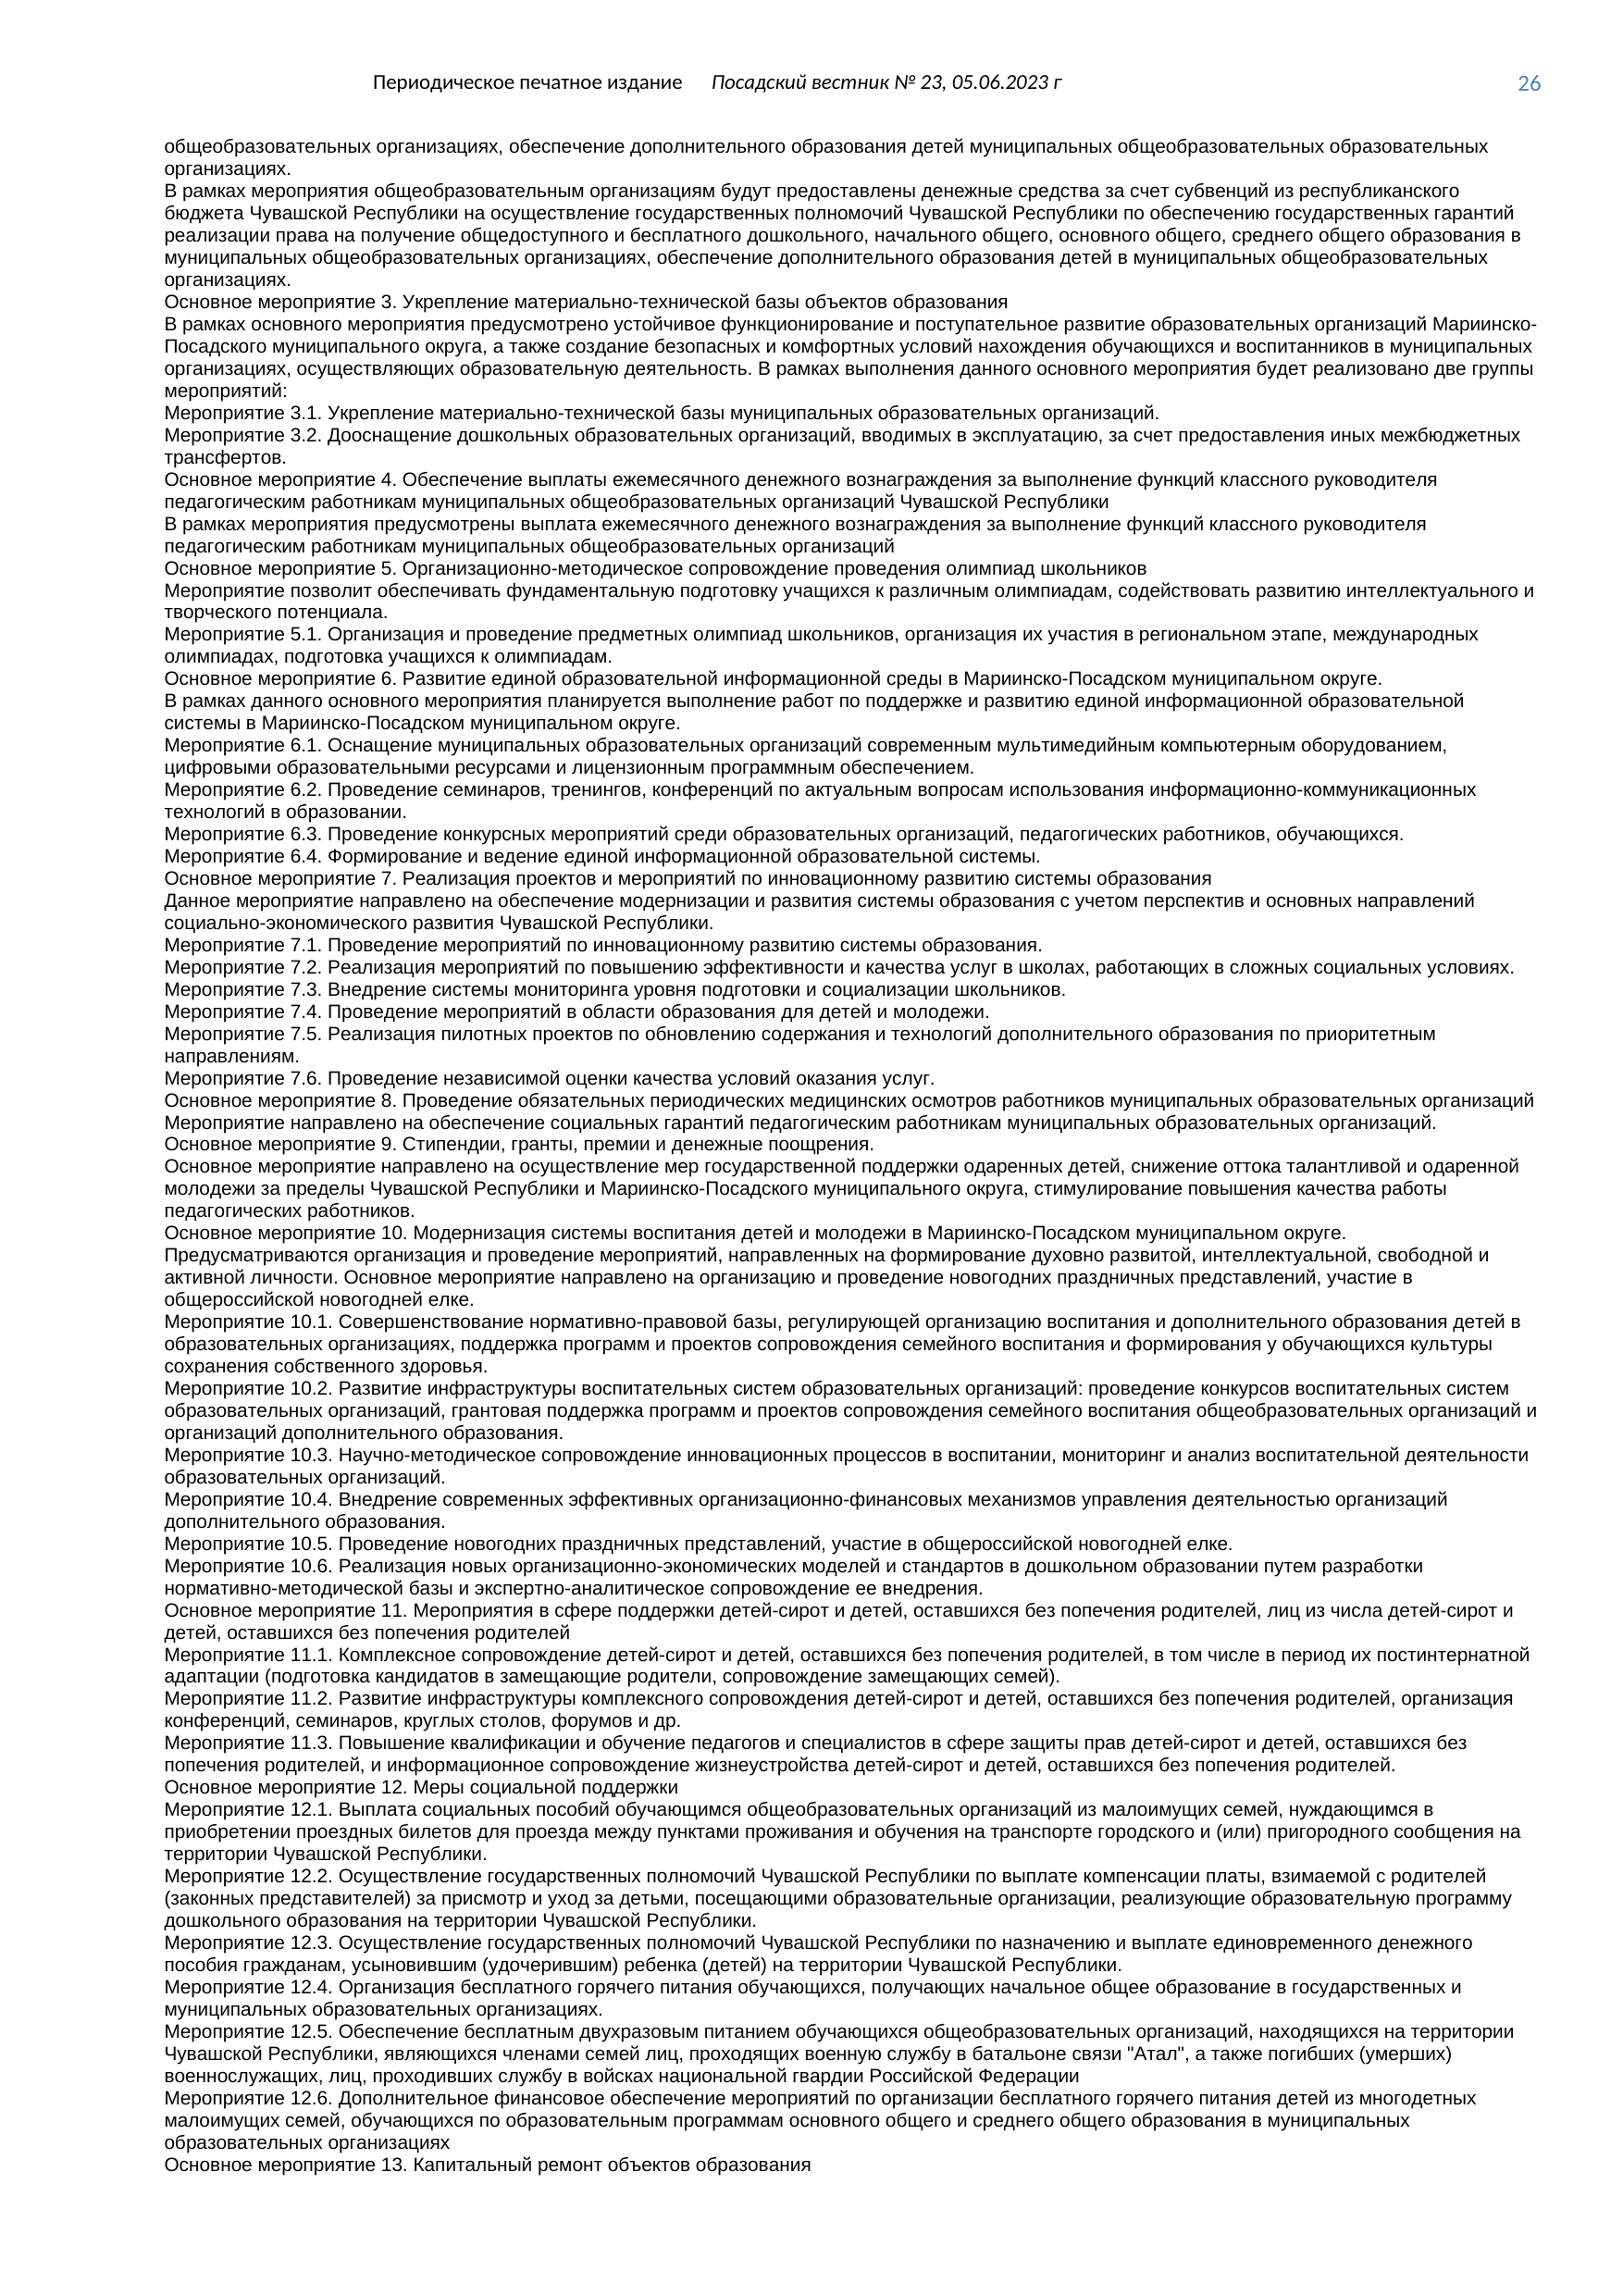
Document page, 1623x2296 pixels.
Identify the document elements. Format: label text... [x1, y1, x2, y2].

text Мероприятие 6.1. Оснащение муниципальных образовательных организаций современным мультимедийным компьютерным оборудованием, цифровыми образовательными ресурсами и лицензионным программным обеспечением. [164, 734, 1541, 778]
text Мероприятие 12.5. Обеспечение бесплатным двухразовым питанием обучающихся общеобразовательных организаций, находящихся на территории Чувашской Республики, являющихся членами семей лиц, проходящих военную службу в батальоне связи "Атал", а также погибших (умерших) военнослужащих, лиц, проходивших службу в войсках национальной гвардии Российской Федерации [164, 2020, 1541, 2086]
text Мероприятие 12.2. Осуществление государственных полномочий Чувашской Республики по выплате компенсации платы, взимаемой с родителей (законных представителей) за присмотр и уход за детьми, посещающими образовательные организации, реализующие образовательную программу дошкольного образования на территории Чувашской Республики. [164, 1865, 1541, 1931]
text Основное мероприятие направлено на осуществление мер государственной поддержки одаренных детей, снижение оттока талантливой и одаренной молодежи за пределы Чувашской Республики и Мариинско-Посадского муниципального округа, стимулирование повышения качества работы педагогических работников. [164, 1155, 1541, 1222]
text Мероприятие 6.3. Проведение конкурсных мероприятий среди образовательных организаций, педагогических работников, обучающихся. [164, 823, 1541, 845]
text Мероприятие направлено на обеспечение социальных гарантий педагогическим работникам муниципальных образовательных организаций. [164, 1111, 1541, 1133]
text Мероприятие 3.1. Укрепление материально-технической базы муниципальных образовательных организаций. [164, 402, 1541, 424]
text Мероприятие 12.3. Осуществление государственных полномочий Чувашской Республики по назначению и выплате единовременного денежного пособия гражданам, усыновившим (удочерившим) ребенка (детей) на территории Чувашской Республики. [164, 1931, 1541, 1976]
text Мероприятие 12.1. Выплата социальных пособий обучающимся общеобразовательных организаций из малоимущих семей, нуждающимся в приобретении проездных билетов для проезда между пунктами проживания и обучения на транспорте городского и (или) пригородного сообщения на территории Чувашской Республики. [164, 1798, 1541, 1865]
text Основное мероприятие 5. Организационно-методическое сопровождение проведения олимпиад школьников [164, 556, 1541, 578]
text В рамках основного мероприятия предусмотрено устойчивое функционирование и поступательное развитие образовательных организаций Мариинско-Посадского муниципального округа, а также создание безопасных и комфортных условий нахождения обучающихся и воспитанников в муниципальных организациях, осуществляющих образовательную деятельность. В рамках выполнения данного основного мероприятия будет реализовано две группы мероприятий: [164, 313, 1541, 402]
text Мероприятие 6.2. Проведение семинаров, тренингов, конференций по актуальным вопросам использования информационно-коммуникационных технологий в образовании. [164, 778, 1541, 823]
text Мероприятие 3.2. Дооснащение дошкольных образовательных организаций, вводимых в эксплуатацию, за счет предоставления иных межбюджетных трансфертов. [164, 424, 1541, 468]
text Мероприятие 6.4. Формирование и ведение единой информационной образовательной системы. [164, 845, 1541, 867]
text Мероприятие 10.3. Научно-методическое сопровождение инновационных процессов в воспитании, мониторинг и анализ воспитательной деятельности образовательных организаций. [164, 1444, 1541, 1488]
text Мероприятие 11.3. Повышение квалификации и обучение педагогов и специалистов в сфере защиты прав детей-сирот и детей, оставшихся без попечения родителей, и информационное сопровождение жизнеустройства детей-сирот и детей, оставшихся без попечения родителей. [164, 1731, 1541, 1776]
text Мероприятие 7.3. Внедрение системы мониторинга уровня подготовки и социализации школьников. [164, 978, 1541, 1000]
text Мероприятие 10.5. Проведение новогодних праздничных представлений, участие в общероссийской новогодней елке. [164, 1533, 1541, 1554]
text Основное мероприятие 11. Мероприятия в сфере поддержки детей-сирот и детей, оставшихся без попечения родителей, лиц из числа детей-сирот и детей, оставшихся без попечения родителей [164, 1598, 1541, 1643]
text Основное мероприятие 13. Капитальный ремонт объектов образования [164, 2153, 1541, 2175]
text Мероприятие 7.5. Реализация пилотных проектов по обновлению содержания и технологий дополнительного образования по приоритетным направлениям. [164, 1022, 1541, 1066]
text Основное мероприятие 12. Меры социальной поддержки [164, 1776, 1541, 1798]
text Мероприятие 12.4. Организация бесплатного горячего питания обучающихся, получающих начальное общее образование в государственных и муниципальных образовательных организациях. [164, 1976, 1541, 2020]
text Данное мероприятие направлено на обеспечение модернизации и развития системы образования с учетом перспектив и основных направлений социально-экономического развития Чувашской Республики. [164, 889, 1541, 934]
text Основное мероприятие 6. Развитие единой образовательной информационной среды в Мариинско-Посадском муниципальном округе. [164, 667, 1541, 689]
text Мероприятие 7.1. Проведение мероприятий по инновационному развитию системы образования. [164, 934, 1541, 956]
text Мероприятие 10.2. Развитие инфраструктуры воспитательных систем образовательных организаций: проведение конкурсов воспитательных систем образовательных организаций, грантовая поддержка программ и проектов сопровождения семейного воспитания общеобразовательных организаций и организаций дополнительного образования. [164, 1377, 1541, 1444]
text Мероприятие 11.1. Комплексное сопровождение детей-сирот и детей, оставшихся без попечения родителей, в том числе в период их постинтернатной адаптации (подготовка кандидатов в замещающие родители, сопровождение замещающих семей). [164, 1643, 1541, 1687]
text В рамках данного основного мероприятия планируется выполнение работ по поддержке и развитию единой информационной образовательной системы в Мариинско-Посадском муниципальном округе. [164, 689, 1541, 734]
text Мероприятие 10.1. Совершенствование нормативно-правовой базы, регулирующей организацию воспитания и дополнительного образования детей в образовательных организациях, поддержка программ и проектов сопровождения семейного воспитания и формирования у обучающихся культуры сохранения собственного здоровья. [164, 1310, 1541, 1377]
text Мероприятие 5.1. Организация и проведение предметных олимпиад школьников, организация их участия в региональном этапе, международных олимпиадах, подготовка учащихся к олимпиадам. [164, 623, 1541, 667]
text Основное мероприятие 10. Модернизация системы воспитания детей и молодежи в Мариинско-Посадском муниципальном округе. [164, 1222, 1541, 1244]
text Мероприятие 7.4. Проведение мероприятий в области образования для детей и молодежи. [164, 1000, 1541, 1022]
text В рамках мероприятия общеобразовательным организациям будут предоставлены денежные средства за счет субвенций из республиканского бюджета Чувашской Республики на осуществление государственных полномочий Чувашской Республики по обеспечению государственных гарантий реализации права на получение общедоступного и бесплатного дошкольного, начального общего, основного общего, среднего общего образования в муниципальных общеобразовательных организациях, обеспечение дополнительного образования детей в муниципальных общеобразовательных организациях. [164, 180, 1541, 291]
text Мероприятие 12.6. Дополнительное финансовое обеспечение мероприятий по организации бесплатного горячего питания детей из многодетных малоимущих семей, обучающихся по образовательным программам основного общего и среднего общего образования в муниципальных образовательных организациях [164, 2086, 1541, 2153]
text Предусматриваются организация и проведение мероприятий, направленных на формирование духовно развитой, интеллектуальной, свободной и активной личности. Основное мероприятие направлено на организацию и проведение новогодних праздничных представлений, участие в общероссийской новогодней елке. [164, 1244, 1541, 1310]
text Мероприятие 11.2. Развитие инфраструктуры комплексного сопровождения детей-сирот и детей, оставшихся без попечения родителей, организация конференций, семинаров, круглых столов, форумов и др. [164, 1687, 1541, 1731]
text Основное мероприятие 4. Обеспечение выплаты ежемесячного денежного вознаграждения за выполнение функций классного руководителя педагогическим работникам муниципальных общеобразовательных организаций Чувашской Республики [164, 468, 1541, 512]
text Основное мероприятие 9. Стипендии, гранты, премии и денежные поощрения. [164, 1133, 1541, 1155]
text Мероприятие 7.2. Реализация мероприятий по повышению эффективности и качества услуг в школах, работающих в сложных социальных условиях. [164, 956, 1541, 978]
text Мероприятие позволит обеспечивать фундаментальную подготовку учащихся к различным олимпиадам, содействовать развитию интеллектуального и творческого потенциала. [164, 578, 1541, 623]
text Основное мероприятие 3. Укрепление материально-технической базы объектов образования [164, 291, 1541, 313]
text Основное мероприятие 8. Проведение обязательных периодических медицинских осмотров работников муниципальных образовательных организаций [164, 1088, 1541, 1111]
text Мероприятие 10.4. Внедрение современных эффективных организационно-финансовых механизмов управления деятельностью организаций дополнительного образования. [164, 1488, 1541, 1533]
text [164, 135, 1541, 180]
text Основное мероприятие 7. Реализация проектов и мероприятий по инновационному развитию системы образования [164, 867, 1541, 889]
text Мероприятие 10.6. Реализация новых организационно-экономических моделей и стандартов в дошкольном образовании путем разработки нормативно-методической базы и экспертно-аналитическое сопровождение ее внедрения. [164, 1554, 1541, 1598]
text В рамках мероприятия предусмотрены выплата ежемесячного денежного вознаграждения за выполнение функций классного руководителя педагогическим работникам муниципальных общеобразовательных организаций [164, 512, 1541, 556]
text Мероприятие 7.6. Проведение независимой оценки качества условий оказания услуг. [164, 1066, 1541, 1088]
